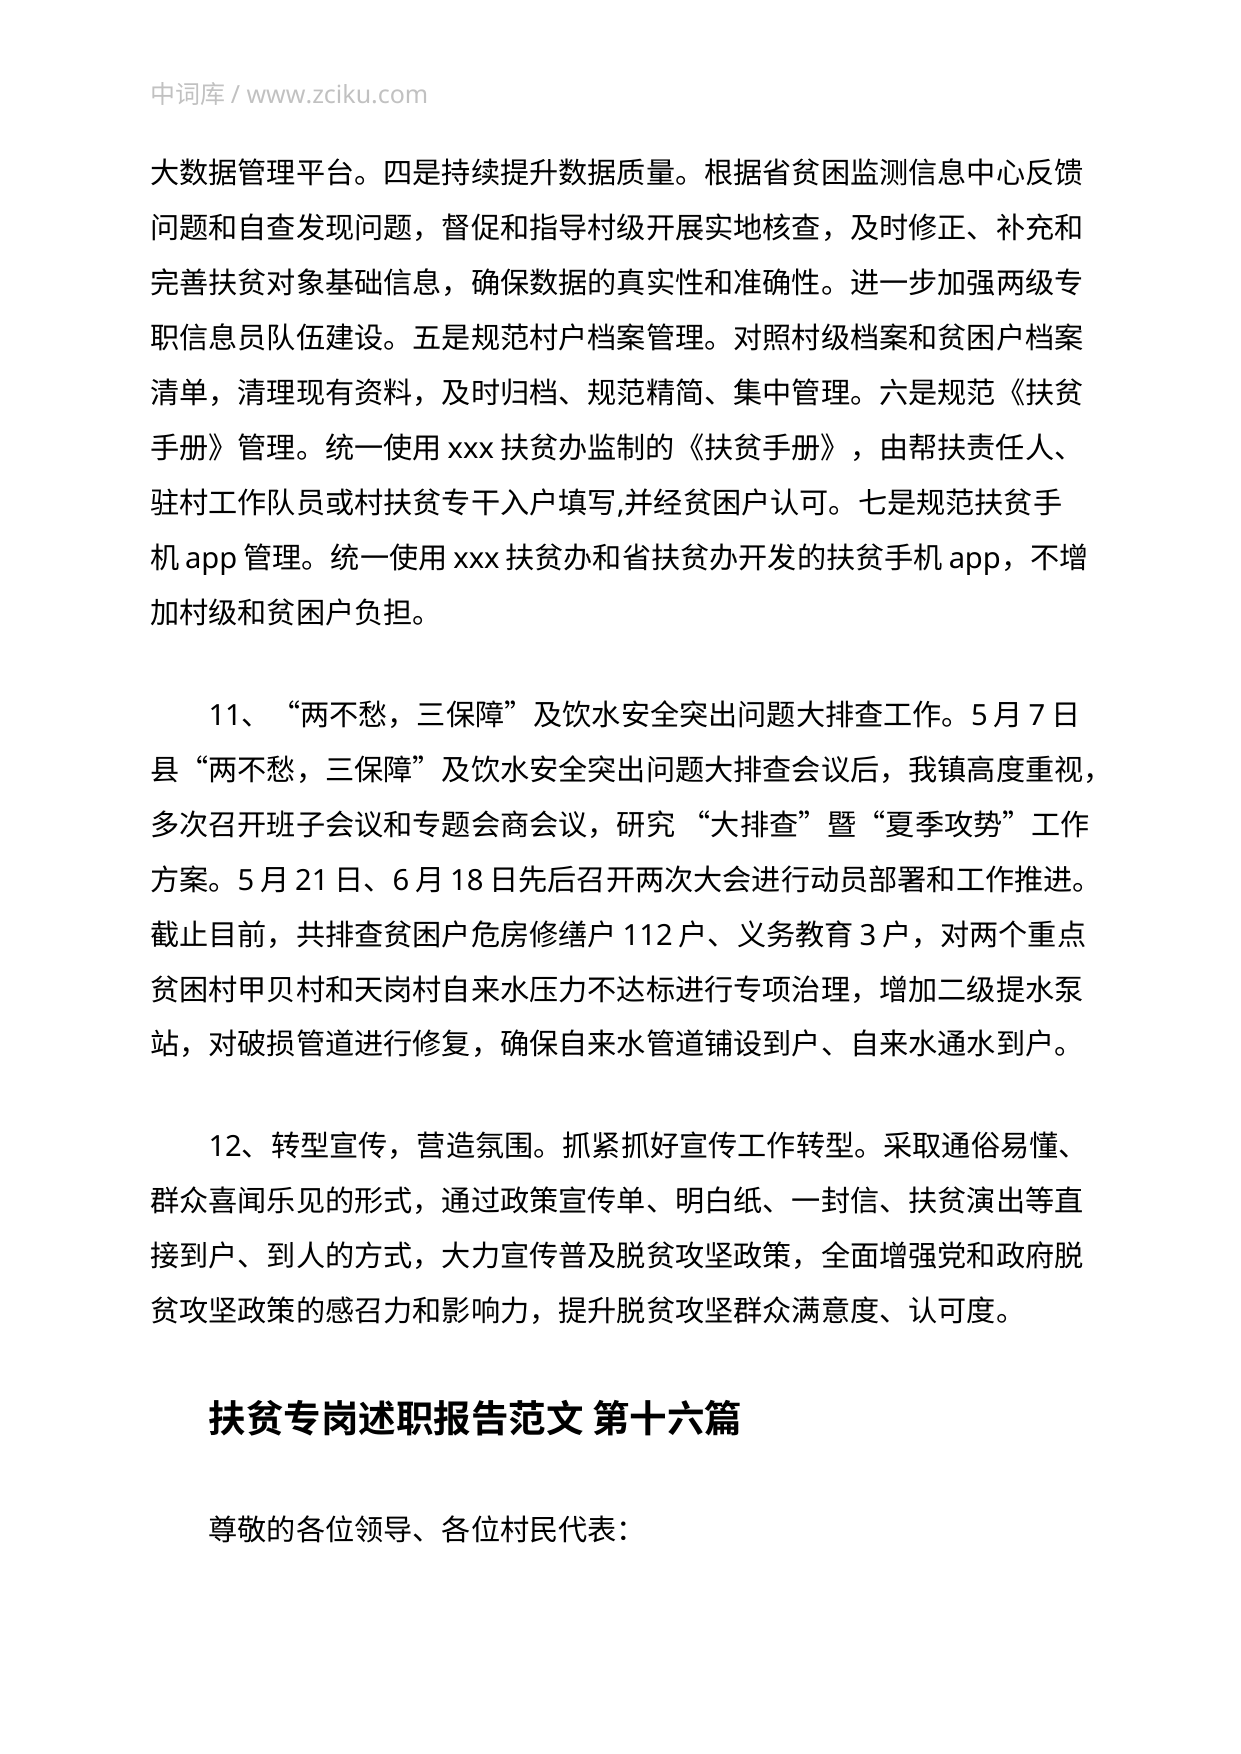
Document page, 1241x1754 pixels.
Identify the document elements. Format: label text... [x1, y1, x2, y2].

text 扶贫专岗述职报告范文 第十六篇 [150, 1389, 1090, 1443]
text 12、转型宣传，营造氛围。抓紧抓好宣传工作转型。采取通俗易懂、群众喜闻乐见的形式，通过政策宣传单、明白纸、一封信、扶贫演出等直接到户、到人的方式，大力宣传普及脱贫攻坚政策，全面增强党和政府脱贫攻坚政策的感召力和影响力，提升脱贫攻坚群众满意度、认可度。 [150, 1123, 1090, 1330]
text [150, 150, 1090, 632]
text 11、“两不愁，三保障”及饮水安全突出问题大排查工作。5月7日县“两不愁，三保障”及饮水安全突出问题大排查会议后，我镇高度重视，多次召开班子会议和专题会商会议，研究 “大排查”暨“夏季攻势”工作方案。5月21日、6月18日先后召开两次大会进行动员部署和工作推进。截止目前，共排查贫困户危房修缮户112户、义务教育3户，对两个重点贫困村甲贝村和天岗村自来水压力不达标进行专项治理，增加二级提水泵站，对破损管道进行修复，确保自来水管道铺设到户、自来水通水到户。 [150, 691, 1090, 1063]
text 尊敬的各位领导、各位村民代表： [150, 1507, 1090, 1549]
